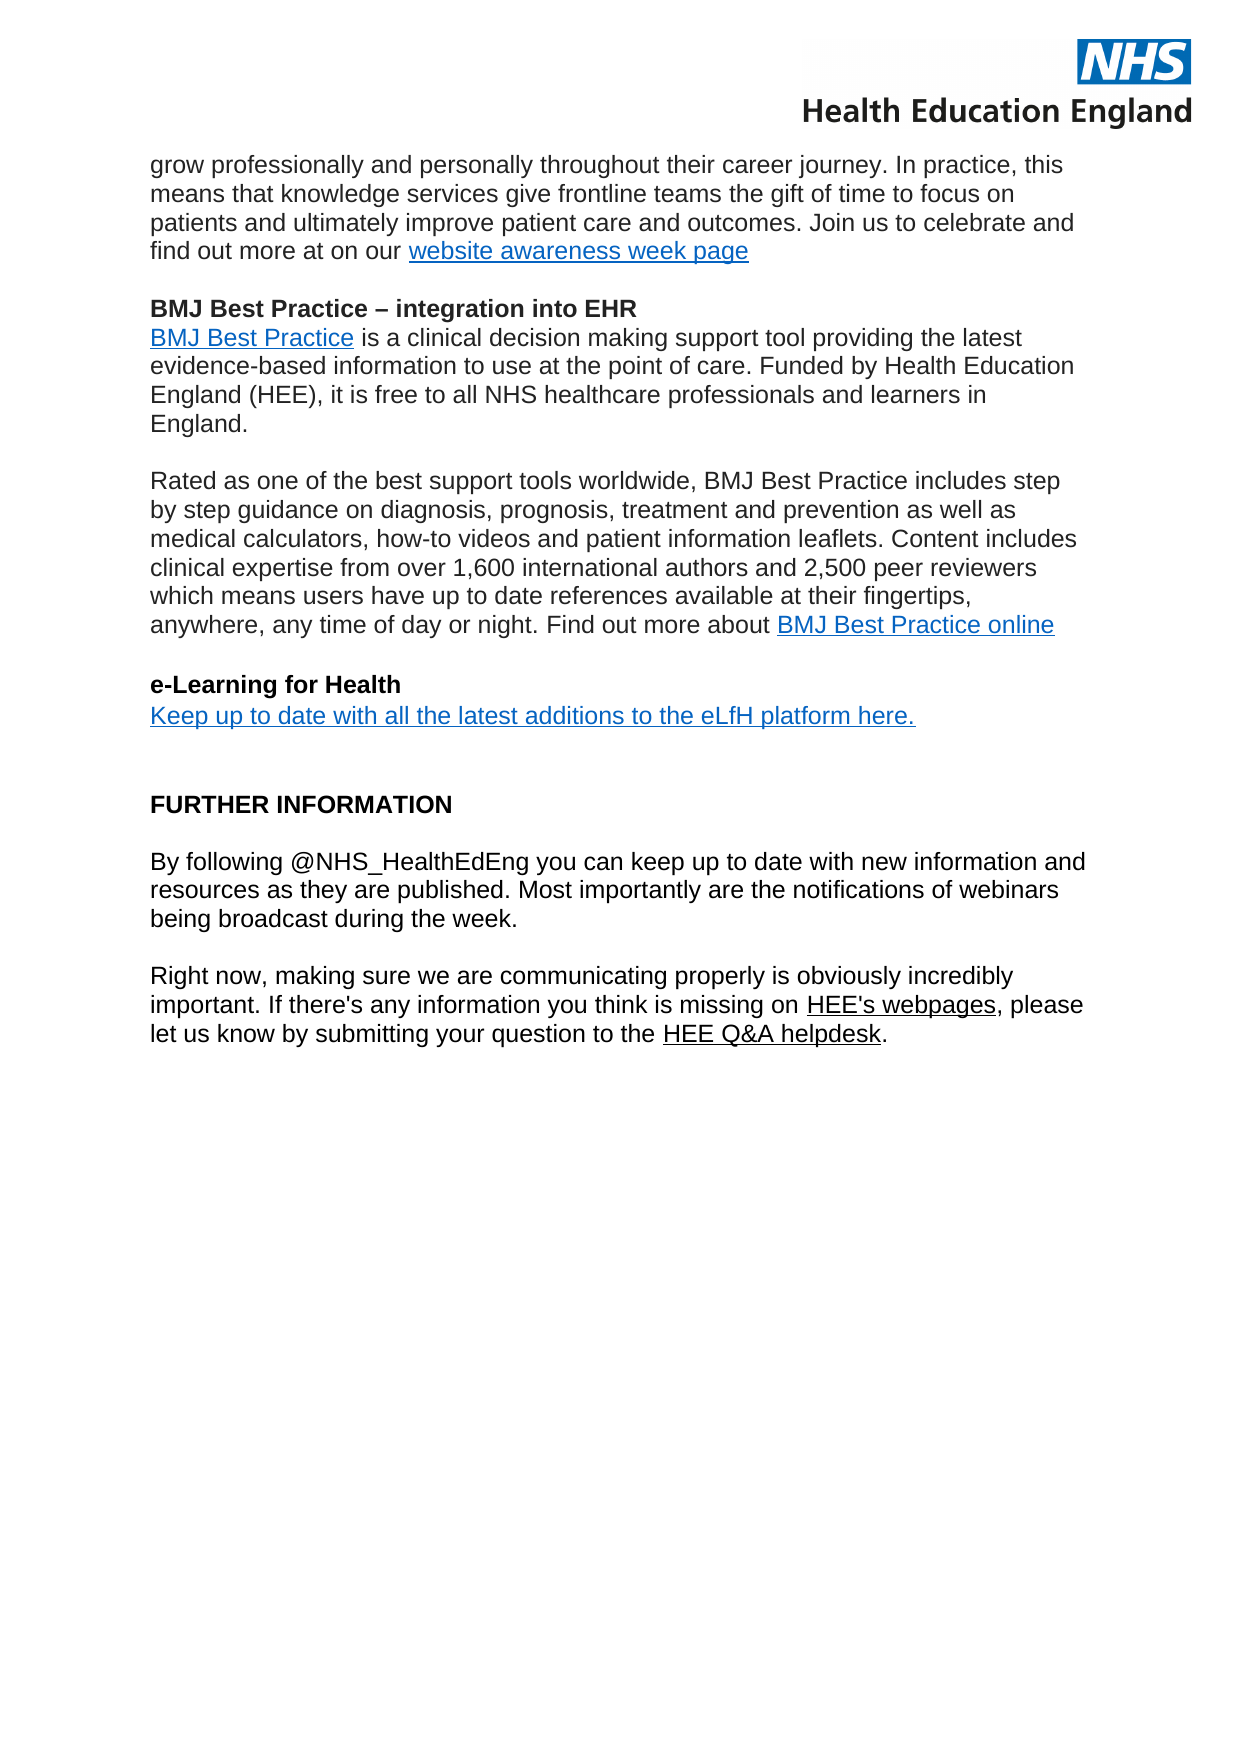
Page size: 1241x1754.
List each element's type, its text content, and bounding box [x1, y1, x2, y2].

text BMJ Best Practice – integration into EHR [150, 294, 1090, 322]
text Right now, making sure we are communicating properly is obviously incredibly important. If there's any information you think is missing on HEE's webpages, please let us know by submitting your question to the HEE Q&A helpdesk. [150, 961, 1090, 1047]
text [150, 150, 1090, 265]
text Keep up to date with all the latest additions to the eLfH platform here. [150, 701, 1090, 760]
picture [801, 39, 1193, 129]
text e-Learning for Health [150, 670, 1090, 698]
text By following @NHS_HealthEdEng you can keep up to date with new information and resources as they are published. Most importantly are the notifications of webinars being broadcast during the week. [150, 847, 1090, 933]
text FURTHER INFORMATION [150, 790, 1090, 819]
text BMJ Best Practice is a clinical decision making support tool providing the latest evidence-based information to use at the point of care. Funded by Health Education England (HEE), it is free to all NHS healthcare professionals and learners in England. [150, 322, 1090, 437]
text Rated as one of the best support tools worldwide, BMJ Best Practice includes step by step guidance on diagnosis, prognosis, treatment and prevention as well as medical calculators, how-to videos and patient information leaflets. Content includes clinical expertise from over 1,600 international authors and 2,500 peer reviewers which means users have up to date references available at their fingertips, anywhere, any time of day or night. Find out more about BMJ Best Practice online [150, 466, 1090, 639]
